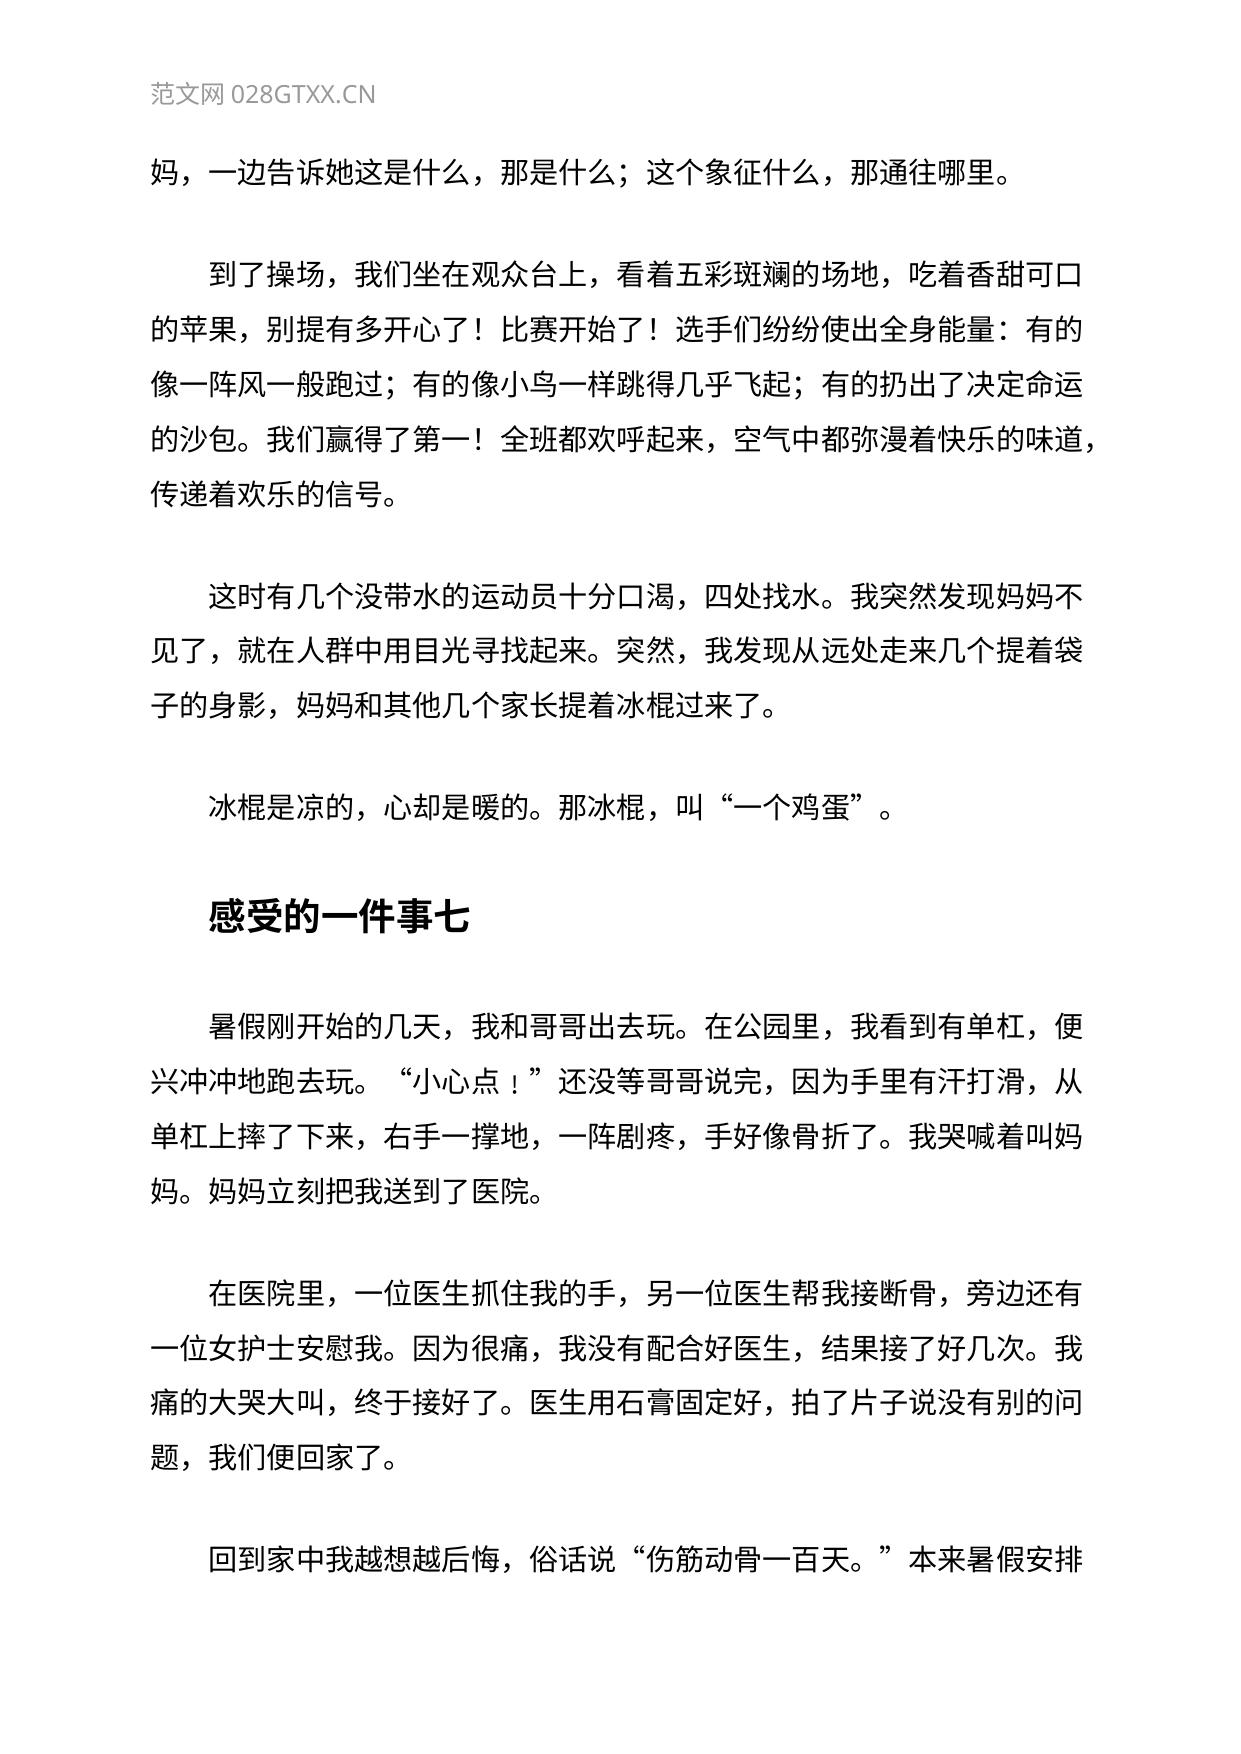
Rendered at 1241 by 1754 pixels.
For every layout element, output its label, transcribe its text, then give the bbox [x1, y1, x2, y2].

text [150, 150, 1090, 192]
text 暑假刚开始的几天，我和哥哥出去玩。在公园里，我看到有单杠，便兴冲冲地跑去玩。“小心点﹗”还没等哥哥说完，因为手里有汗打滑，从单杠上摔了下来，右手一撑地，一阵剧疼，手好像骨折了。我哭喊着叫妈妈。妈妈立刻把我送到了医院。 [150, 1004, 1090, 1211]
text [150, 1537, 1090, 1579]
text 在医院里，一位医生抓住我的手，另一位医生帮我接断骨，旁边还有一位女护士安慰我。因为很痛，我没有配合好医生，结果接了好几次。我痛的大哭大叫，终于接好了。医生用石膏固定好，拍了片子说没有别的问题，我们便回家了。 [150, 1270, 1090, 1477]
text 这时有几个没带水的运动员十分口渴，四处找水。我突然发现妈妈不见了，就在人群中用目光寻找起来。突然，我发现从远处走来几个提着袋子的身影，妈妈和其他几个家长提着冰棍过来了。 [150, 573, 1090, 725]
text 到了操场，我们坐在观众台上，看着五彩斑斓的场地，吃着香甜可口的苹果，别提有多开心了！比赛开始了！选手们纷纷使出全身能量：有的像一阵风一般跑过；有的像小鸟一样跳得几乎飞起；有的扔出了决定命运的沙包。我们赢得了第一！全班都欢呼起来，空气中都弥漫着快乐的味道，传递着欢乐的信号。 [150, 252, 1090, 514]
text 冰棍是凉的，心却是暖的。那冰棍，叫“一个鸡蛋”。 [150, 785, 1090, 827]
text 感受的一件事七 [150, 886, 1090, 941]
